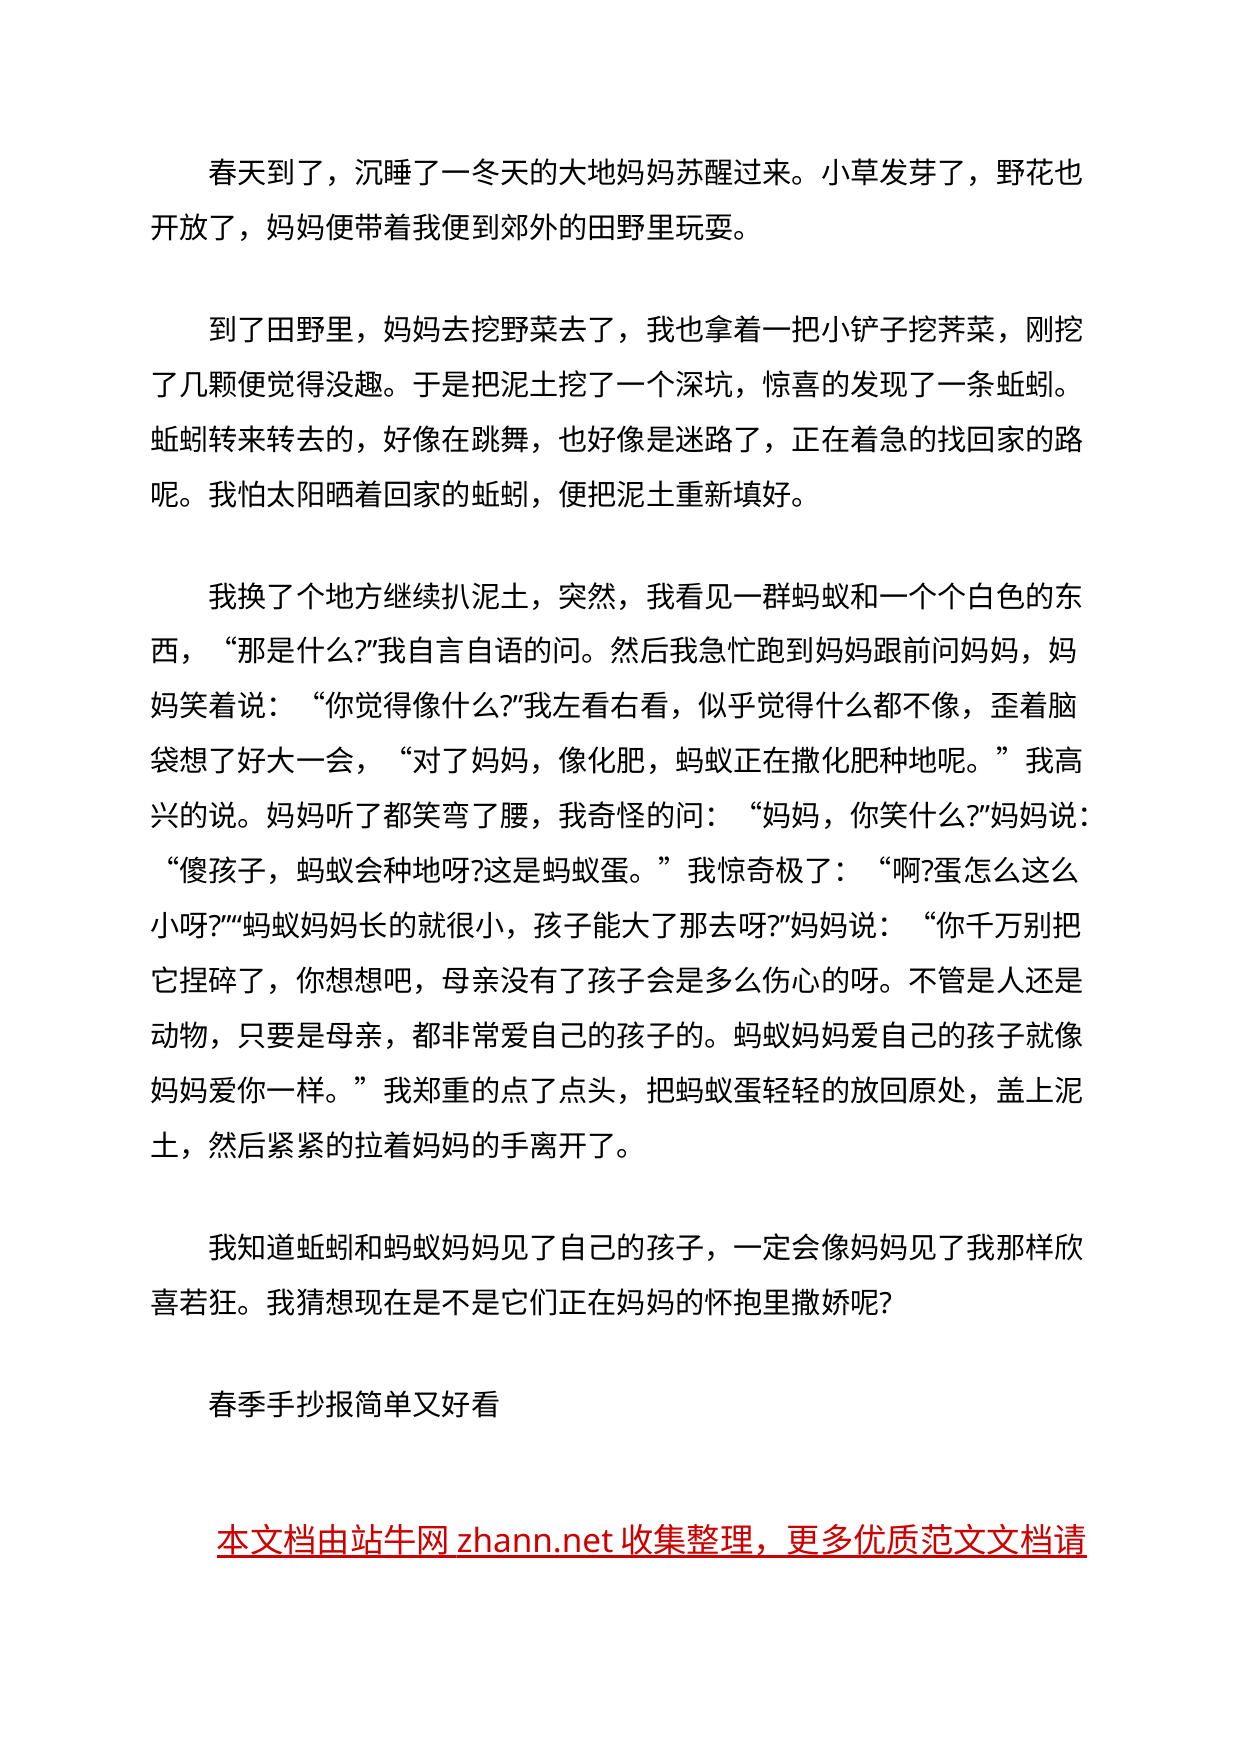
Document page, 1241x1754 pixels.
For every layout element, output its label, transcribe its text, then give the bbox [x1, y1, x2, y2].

text 我知道蚯蚓和蚂蚁妈妈见了自己的孩子，一定会像妈妈见了我那样欣喜若狂。我猜想现在是不是它们正在妈妈的怀抱里撒娇呢? [150, 1224, 1090, 1322]
text 春季手抄报简单又好看 [150, 1381, 1090, 1423]
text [150, 1514, 1090, 1563]
text 到了田野里，妈妈去挖野菜去了，我也拿着一把小铲子挖荠菜，刚挖了几颗便觉得没趣。于是把泥土挖了一个深坑，惊喜的发现了一条蚯蚓。蚯蚓转来转去的，好像在跳舞，也好像是迷路了，正在着急的找回家的路呢。我怕太阳晒着回家的蚯蚓，便把泥土重新填好。 [150, 307, 1090, 514]
text 我换了个地方继续扒泥土，突然，我看见一群蚂蚁和一个个白色的东西，“那是什么?”我自言自语的问。然后我急忙跑到妈妈跟前问妈妈，妈妈笑着说：“你觉得像什么?”我左看右看，似乎觉得什么都不像，歪着脑袋想了好大一会，“对了妈妈，像化肥，蚂蚁正在撒化肥种地呢。”我高兴的说。妈妈听了都笑弯了腰，我奇怪的问：“妈妈，你笑什么?”妈妈说：“傻孩子，蚂蚁会种地呀?这是蚂蚁蛋。”我惊奇极了：“啊?蛋怎么这么小呀?”“蚂蚁妈妈长的就很小，孩子能大了那去呀?”妈妈说：“你千万别把它捏碎了，你想想吧，母亲没有了孩子会是多么伤心的呀。不管是人还是动物，只要是母亲，都非常爱自己的孩子的。蚂蚁妈妈爱自己的孩子就像妈妈爱你一样。”我郑重的点了点头，把蚂蚁蛋轻轻的放回原处，盖上泥土，然后紧紧的拉着妈妈的手离开了。 [150, 573, 1090, 1165]
text 春天到了，沉睡了一冬天的大地妈妈苏醒过来。小草发芽了，野花也开放了，妈妈便带着我便到郊外的田野里玩耍。 [150, 150, 1090, 247]
